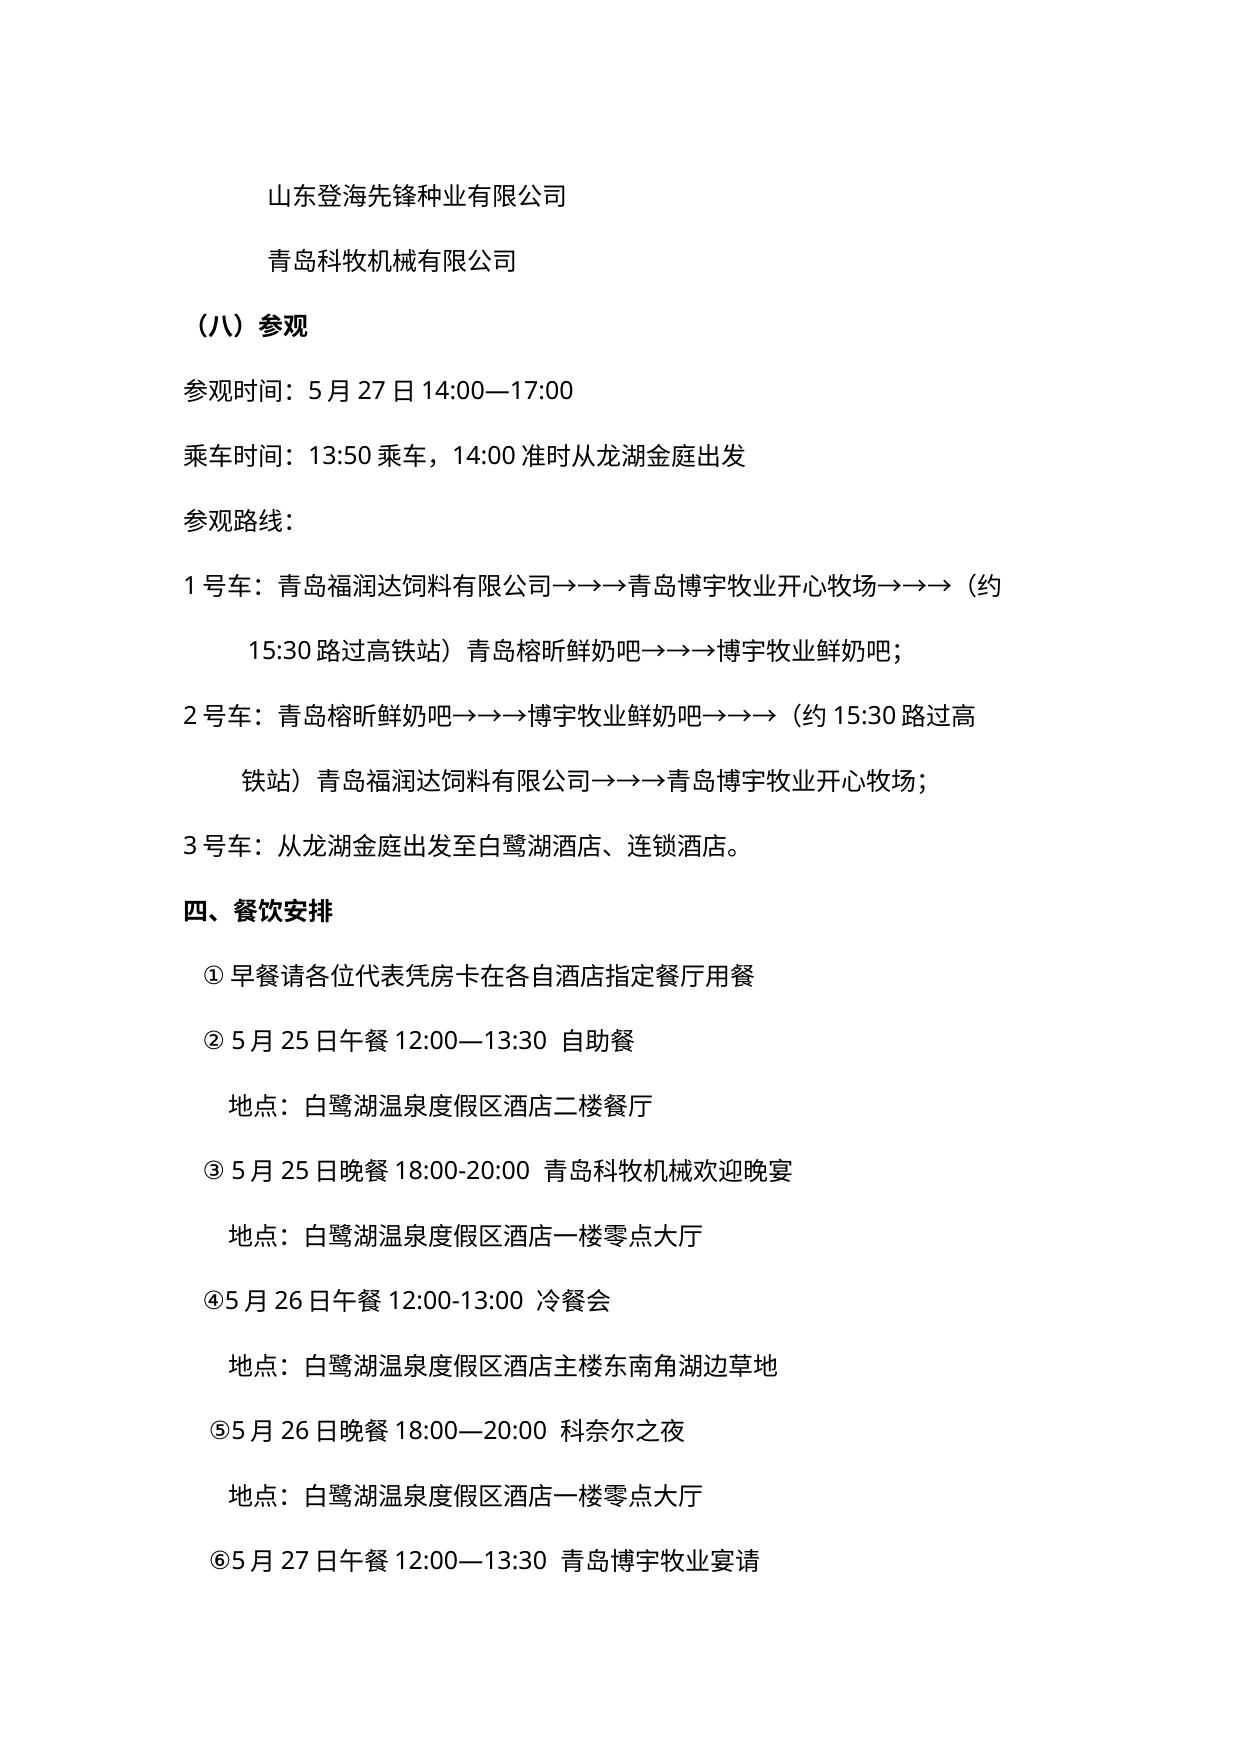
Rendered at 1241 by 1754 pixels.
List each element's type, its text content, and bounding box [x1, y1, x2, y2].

text ③ 5月25日晚餐18:00-20:00 青岛科牧机械欢迎晚宴 [133, 1137, 1107, 1202]
text 铁站）青岛福润达饲料有限公司→→→青岛博宇牧业开心牧场； [133, 747, 1107, 812]
text 3号车：从龙湖金庭出发至白鹭湖酒店、连锁酒店。 [133, 812, 1107, 877]
text 15:30路过高铁站）青岛榕昕鲜奶吧→→→博宇牧业鲜奶吧； [133, 617, 1107, 682]
text ④5月26日午餐12:00-13:00 冷餐会 [133, 1267, 1107, 1332]
text ⑥5月27日午餐12:00—13:30 青岛博宇牧业宴请 [133, 1527, 1107, 1592]
text 地点：白鹭湖温泉度假区酒店一楼零点大厅 [133, 1462, 1107, 1527]
text 1号车：青岛福润达饲料有限公司→→→青岛博宇牧业开心牧场→→→（约 [133, 552, 1107, 617]
text 地点：白鹭湖温泉度假区酒店一楼零点大厅 [133, 1202, 1107, 1267]
text 山东登海先锋种业有限公司 [133, 162, 1107, 227]
text （八）参观 [133, 292, 1107, 357]
text 青岛科牧机械有限公司 [133, 227, 1107, 292]
text 参观时间：5月27日14:00—17:00 [133, 357, 1107, 422]
text 地点：白鹭湖温泉度假区酒店二楼餐厅 [133, 1072, 1107, 1137]
text ⑤5月26日晚餐18:00—20:00 科奈尔之夜 [133, 1397, 1107, 1462]
text 2号车：青岛榕昕鲜奶吧→→→博宇牧业鲜奶吧→→→（约15:30路过高 [133, 682, 1107, 747]
text 四、餐饮安排 [133, 877, 1107, 942]
text 地点：白鹭湖温泉度假区酒店主楼东南角湖边草地 [133, 1332, 1107, 1397]
text ①早餐请各位代表凭房卡在各自酒店指定餐厅用餐 [133, 942, 1107, 1007]
text 乘车时间：13:50乘车，14:00准时从龙湖金庭出发 [133, 422, 1107, 487]
text ② 5月25日午餐12:00—13:30 自助餐 [133, 1007, 1107, 1072]
text 参观路线： [133, 487, 1107, 552]
